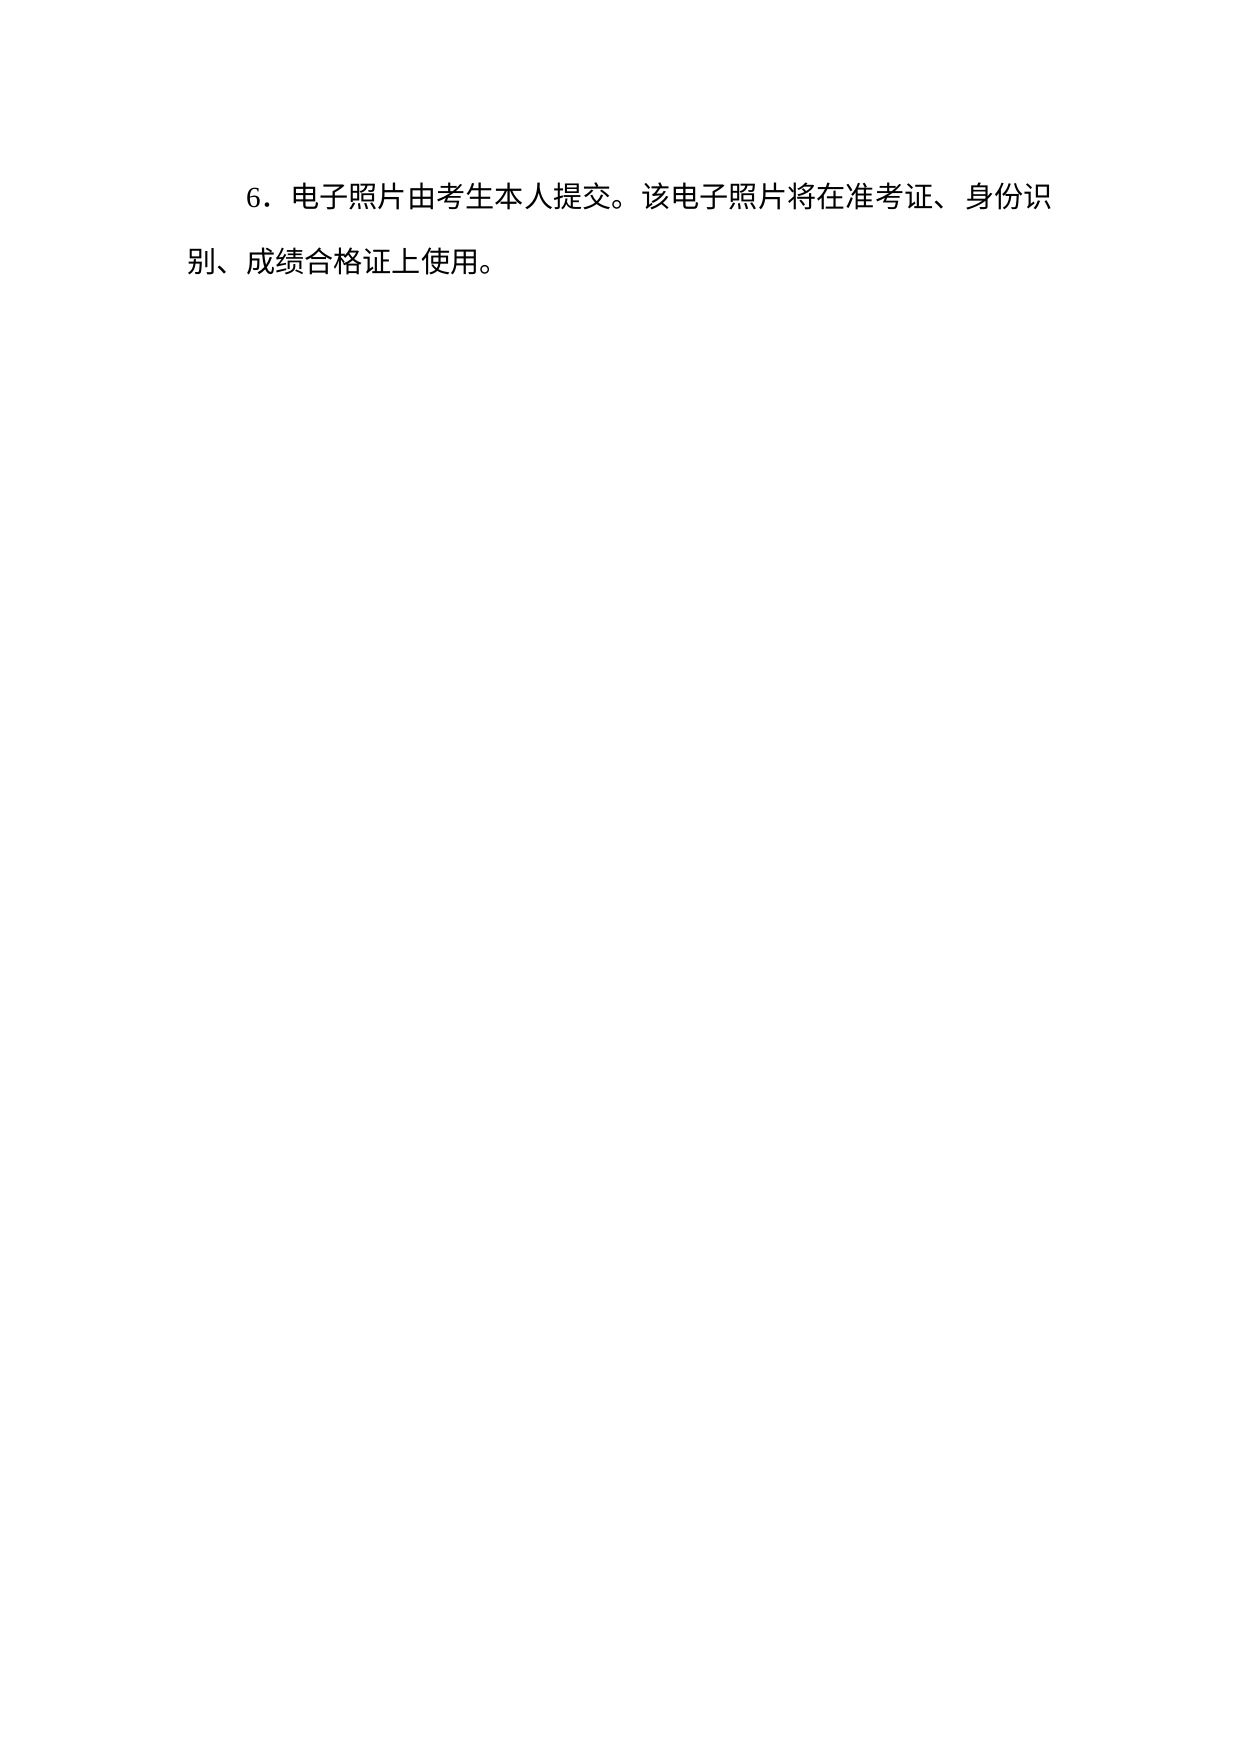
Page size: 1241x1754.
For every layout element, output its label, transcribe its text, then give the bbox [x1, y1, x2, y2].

text 6．电子照片由考生本人提交。该电子照片将在准考证、身份识别、成绩合格证上使用。 [187, 162, 1053, 292]
